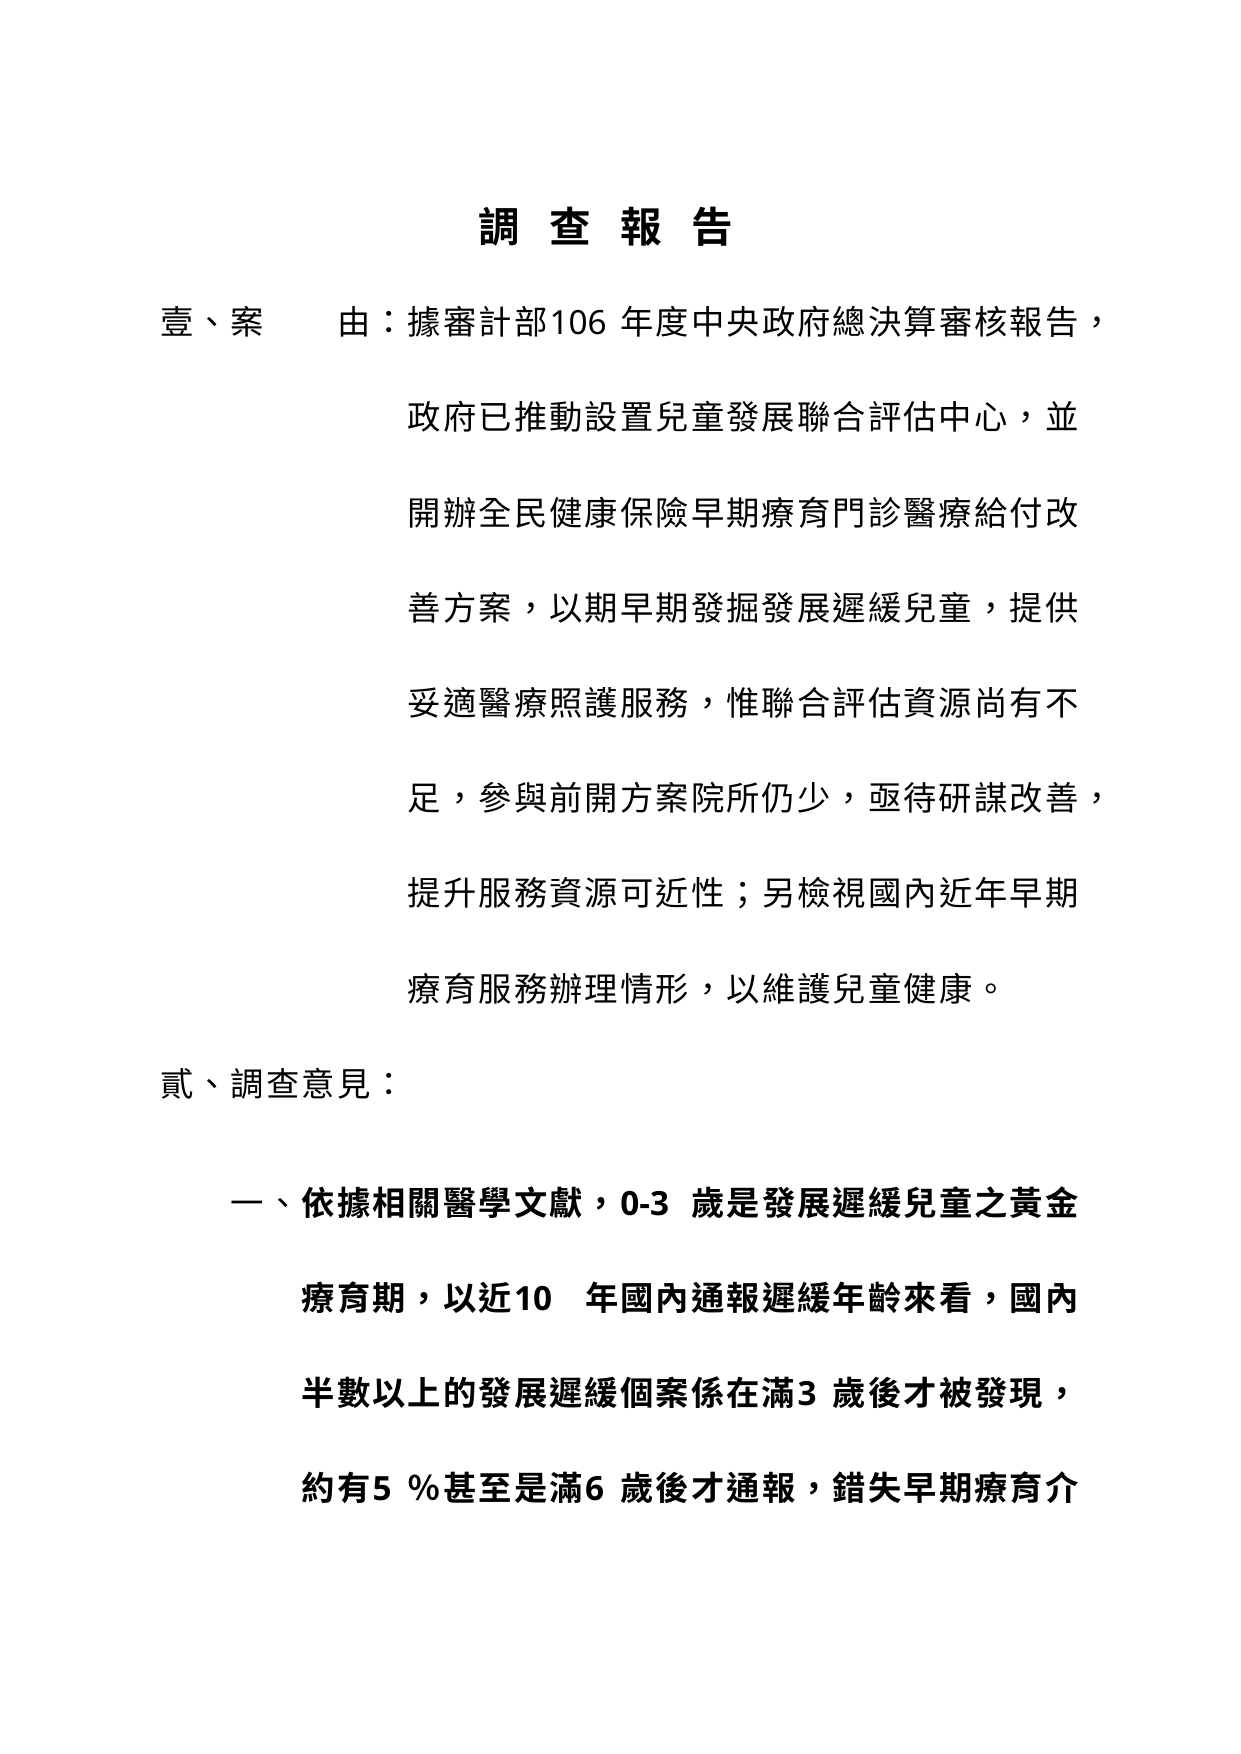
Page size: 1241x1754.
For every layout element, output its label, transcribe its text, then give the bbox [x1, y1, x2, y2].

subtitle 調查意見： [160, 1034, 1081, 1129]
text 調查報告 [160, 177, 1081, 272]
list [196, 1153, 1081, 1534]
subtitle 案 由：據審計部106年度中央政府總決算審核報告，政府已推動設置兒童發展聯合評估中心，並開辦全民健康保險早期療育門診醫療給付改善方案，以期早期發掘發展遲緩兒童，提供妥適醫療照護服務，惟聯合評估資源尚有不足，參與前開方案院所仍少，亟待研謀改善，提升服務資源可近性；另檢視國內近年早期療育服務辦理情形，以維護兒童健康。 [160, 272, 1081, 1034]
